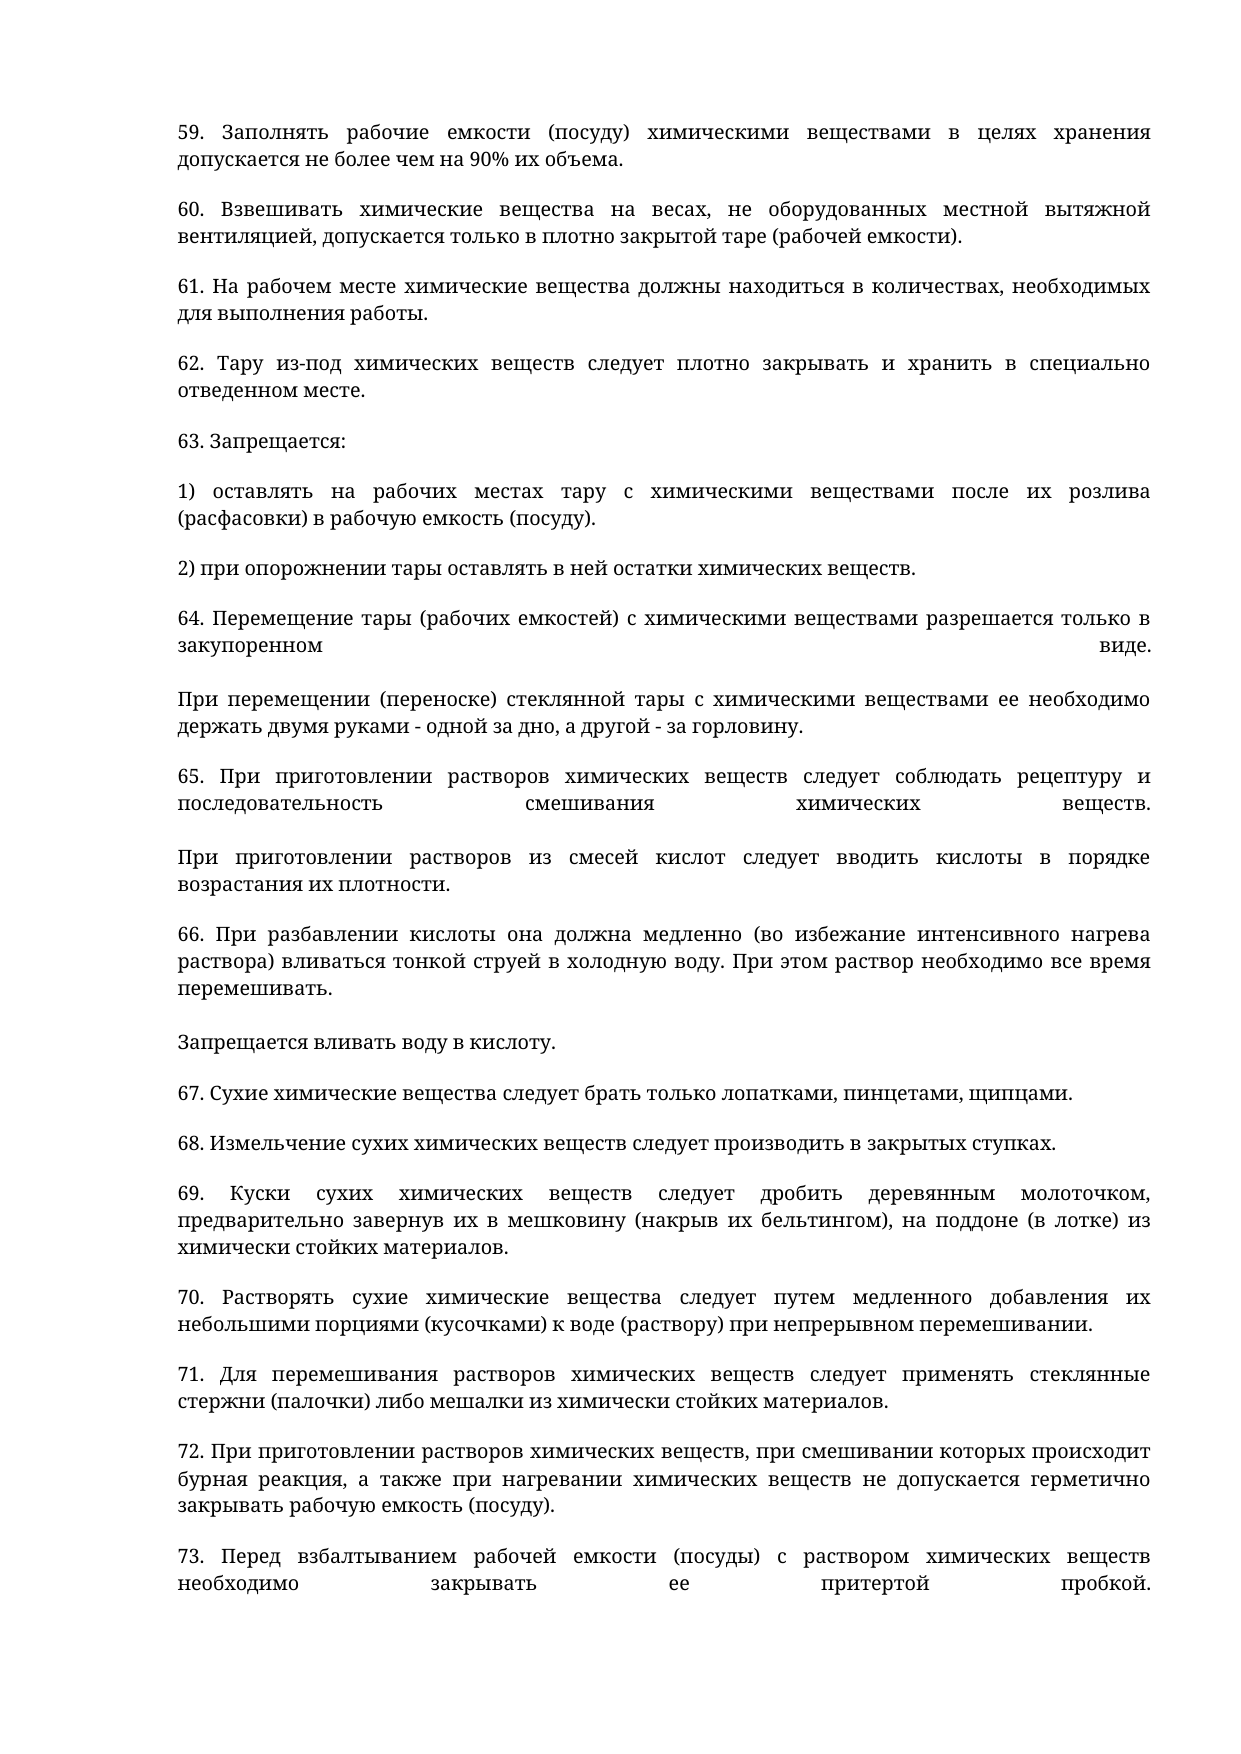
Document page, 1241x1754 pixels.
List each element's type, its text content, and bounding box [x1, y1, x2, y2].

text 2) при опорожнении тары оставлять в ней остатки химических веществ. [177, 554, 1152, 581]
text 64. Перемещение тары (рабочих емкостей) с химическими веществами разрешается только в закупоренном виде. При перемещении (переноске) стеклянной тары с химическими веществами ее необходимо держать двумя руками - одной за дно, а другой - за горловину. [177, 604, 1152, 739]
text 60. Взвешивать химические вещества на весах, не оборудованных местной вытяжной вентиляцией, допускается только в плотно закрытой таре (рабочей емкости). [177, 195, 1152, 249]
text 70. Растворять сухие химические вещества следует путем медленного добавления их небольшими порциями (кусочками) к воде (раствору) при непрерывном перемешивании. [177, 1283, 1152, 1337]
text 66. При разбавлении кислоты она должна медленно (во избежание интенсивного нагрева раствора) вливаться тонкой струей в холодную воду. При этом раствор необходимо все время перемешивать. Запрещается вливать воду в кислоту. [177, 921, 1152, 1056]
text 68. Измельчение сухих химических веществ следует производить в закрытых ступках. [177, 1129, 1152, 1156]
text 62. Тару из-под химических веществ следует плотно закрывать и хранить в специально отведенном месте. [177, 350, 1152, 404]
text 1) оставлять на рабочих местах тару с химическими веществами после их розлива (расфасовки) в рабочую емкость (посуду). [177, 477, 1152, 531]
text 59. Заполнять рабочие емкости (посуду) химическими веществами в целях хранения допускается не более чем на 90% их объема. [177, 118, 1152, 172]
text 69. Куски сухих химических веществ следует дробить деревянным молоточком, предварительно завернув их в мешковину (накрыв их бельтингом), на поддоне (в лотке) из химически стойких материалов. [177, 1179, 1152, 1260]
text 67. Сухие химические вещества следует брать только лопатками, пинцетами, щипцами. [177, 1079, 1152, 1106]
text 65. При приготовлении растворов химических веществ следует соблюдать рецептуру и последовательность смешивания химических веществ. При приготовлении растворов из смесей кислот следует вводить кислоты в порядке возрастания их плотности. [177, 763, 1152, 897]
text 61. На рабочем месте химические вещества должны находиться в количествах, необходимых для выполнения работы. [177, 272, 1152, 326]
text 72. При приготовлении растворов химических веществ, при смешивании которых происходит бурная реакция, а также при нагревании химических веществ не допускается герметично закрывать рабочую емкость (посуду). [177, 1438, 1152, 1519]
text 71. Для перемешивания растворов химических веществ следует применять стеклянные стержни (палочки) либо мешалки из химически стойких материалов. [177, 1361, 1152, 1414]
text 63. Запрещается: [177, 427, 1152, 454]
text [177, 1542, 1152, 1596]
